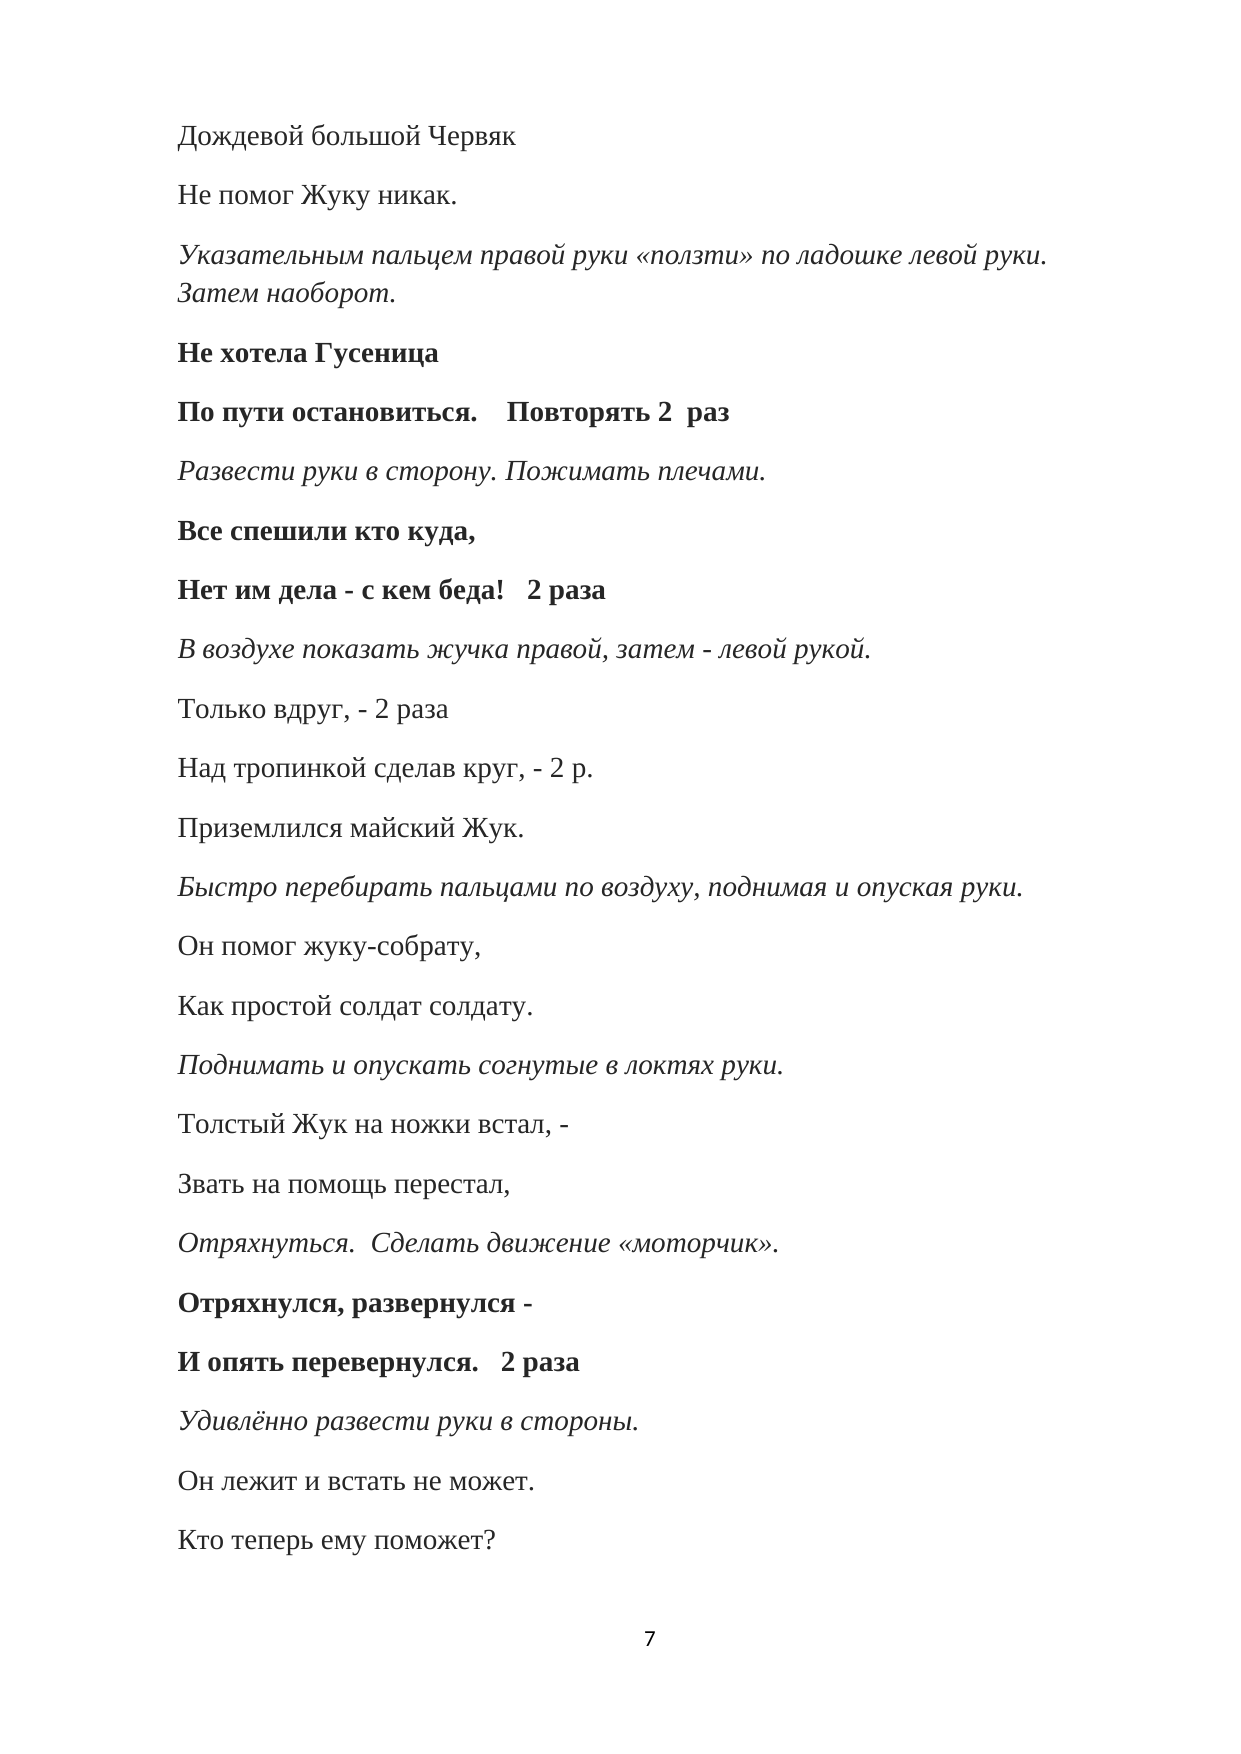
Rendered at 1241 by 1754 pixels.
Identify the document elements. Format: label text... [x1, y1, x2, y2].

text Указательным пальцем правой руки «ползти» по ладошке левой руки. Затем наоборот. [177, 237, 1122, 309]
text Над тропинкой сделав круг, - 2 р. [177, 750, 1122, 784]
text Развести руки в сторону. Пожимать плечами. [177, 453, 1122, 487]
text Не помог Жуку никак. [177, 177, 1122, 211]
text Как простой солдат солдату. [177, 988, 1122, 1021]
text Все спешили кто куда, [177, 513, 1122, 546]
text Приземлился майский Жук. [177, 810, 1122, 843]
text Удивлённо развести руки в стороны. [177, 1403, 1122, 1437]
text Отряхнуться. Сделать движение «моторчик». [177, 1225, 1122, 1259]
text И опять перевернулся. 2 раза [177, 1344, 1122, 1378]
text Он лежит и встать не может. [177, 1463, 1122, 1496]
text Не хотела Гусеница [177, 335, 1122, 368]
text Звать на помощь перестал, [177, 1166, 1122, 1199]
text Толстый Жук на ножки встал, - [177, 1107, 1122, 1140]
text Он помог жуку-собрату, [177, 928, 1122, 962]
text Дождевой большой Червяк [177, 118, 1122, 152]
text В воздухе показать жучка правой, затем - левой рукой. [177, 632, 1122, 665]
text Кто теперь ему поможет? [177, 1522, 1122, 1556]
text Быстро перебирать пальцами по воздуху, поднимая и опуская руки. [177, 869, 1122, 903]
text Поднимать и опускать согнутые в локтях руки. [177, 1047, 1122, 1081]
text По пути остановиться. Повторять 2 раз [177, 394, 1122, 428]
text Только вдруг, - 2 раза [177, 691, 1122, 724]
text Нет им дела - с кем беда! 2 раза [177, 572, 1122, 606]
text Отряхнулся, развернулся - [177, 1285, 1122, 1318]
